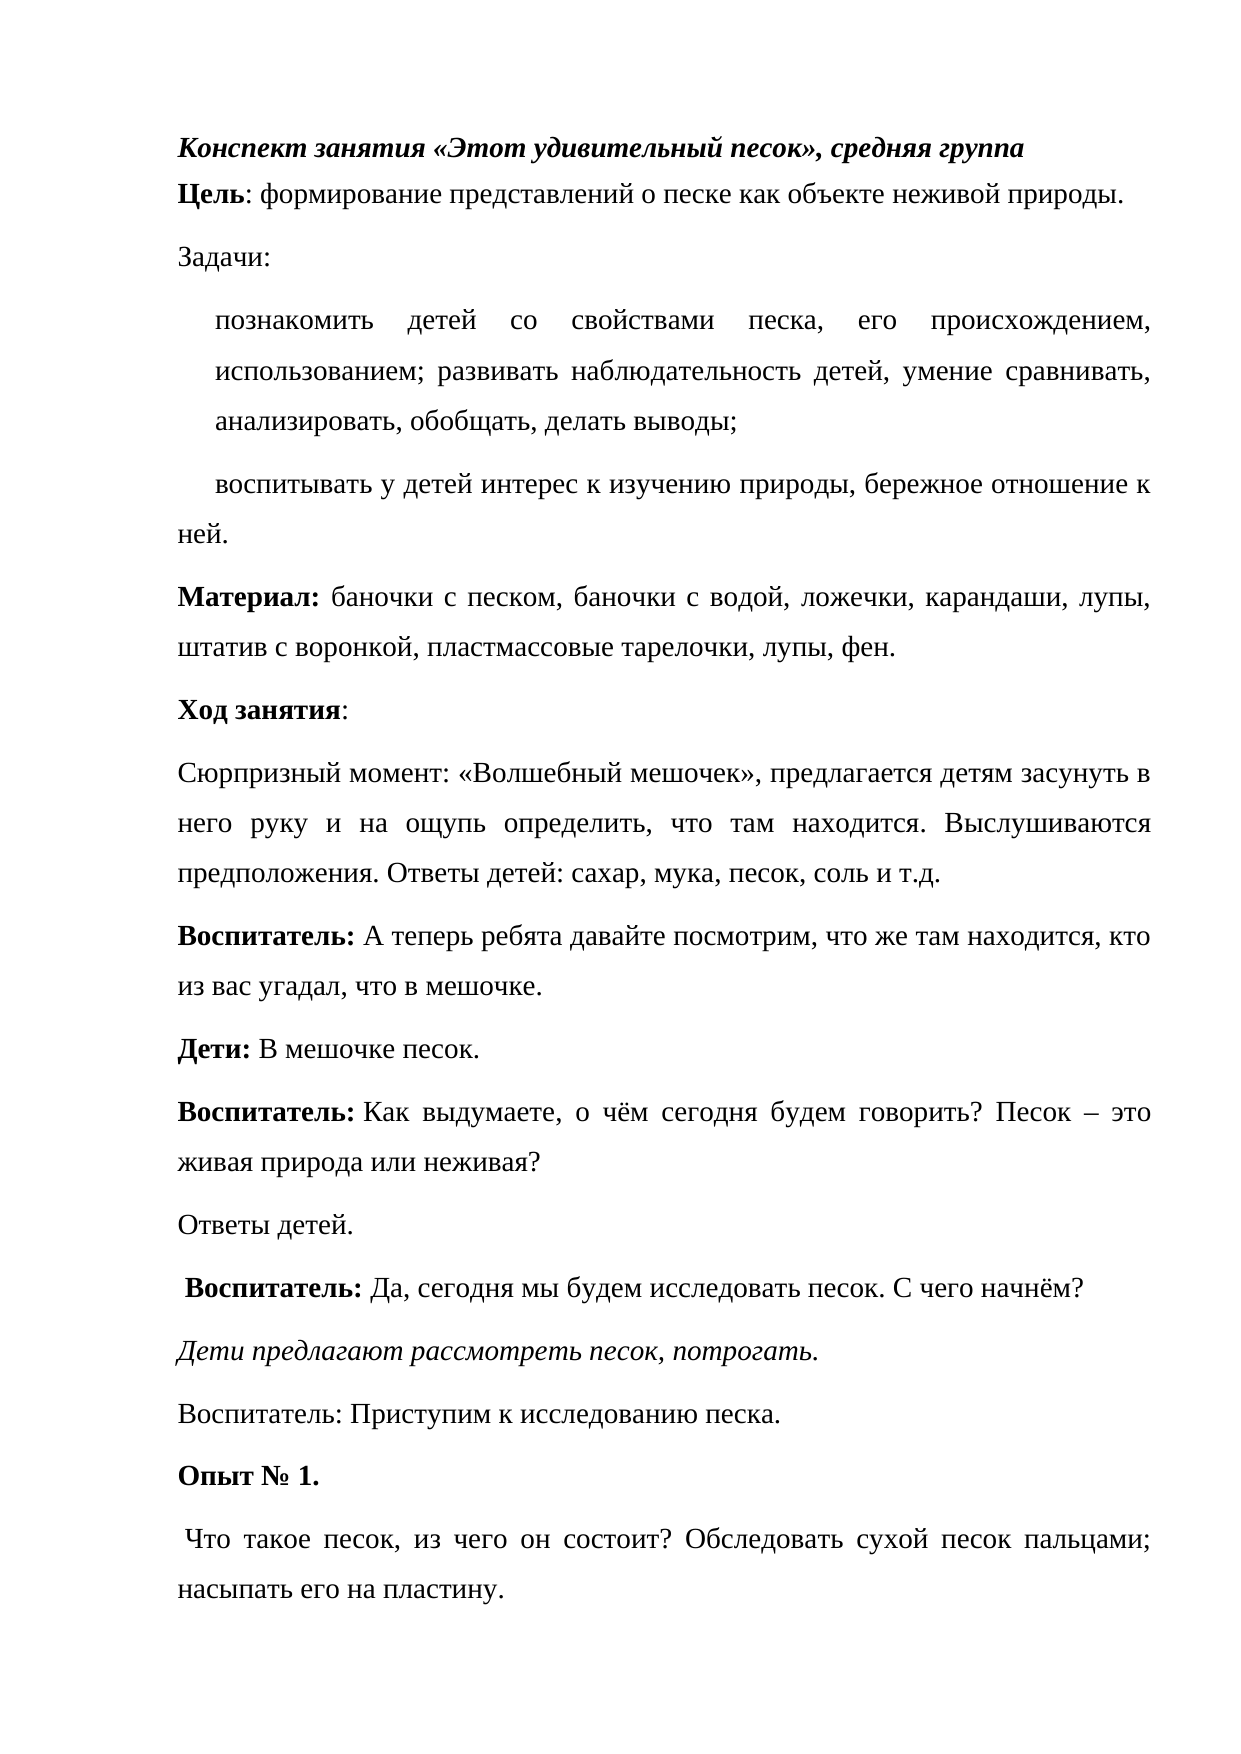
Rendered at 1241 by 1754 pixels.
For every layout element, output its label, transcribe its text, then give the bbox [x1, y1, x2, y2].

text воспитывать у детей интерес к изучению природы, бережное отношение к ней. [177, 466, 1152, 549]
text Цель: формирование представлений о песке как объекте неживой природы. [177, 177, 1152, 210]
text Сюрпризный момент: «Волшебный мешочек», предлагается детям засунуть в него руку и на ощупь определить, что там находится. Выслушиваются предположения. Ответы детей: сахар, мука, песок, соль и т.д. [177, 755, 1152, 889]
text Опыт № 1. [177, 1458, 1152, 1492]
text Дети: В мешочке песок. [177, 1031, 1152, 1065]
text Ход занятия: [177, 692, 1152, 726]
text Воспитатель: Как выдумаете, о чём сегодня будем говорить? Песок – это живая природа или неживая? [177, 1094, 1152, 1178]
text познакомить детей со свойствами песка, его происхождением, использованием; развивать наблюдательность детей, умение сравнивать, анализировать, обобщать, делать выводы; [215, 302, 1152, 436]
text Что такое песок, из чего он состоит? Обследовать сухой песок пальцами; насыпать его на пластину. [177, 1521, 1152, 1605]
text Материал: баночки с песком, баночки с водой, ложечки, карандаши, лупы, штатив с воронкой, пластмассовые тарелочки, лупы, фен. [177, 579, 1152, 663]
text Воспитатель: А теперь ребята давайте посмотрим, что же там находится, кто из вас угадал, что в мешочке. [177, 918, 1152, 1002]
text Воспитатель: Да, сегодня мы будем исследовать песок. С чего начнём? [177, 1270, 1152, 1304]
text Конспект занятия «Этот удивительный песок», средняя группа [177, 131, 1152, 164]
text Воспитатель: Приступим к исследованию песка. [177, 1396, 1152, 1429]
text Ответы детей. [177, 1207, 1152, 1241]
text Задачи: [177, 239, 1152, 273]
text Дети предлагают рассмотреть песок, потрогать. [177, 1333, 1152, 1366]
